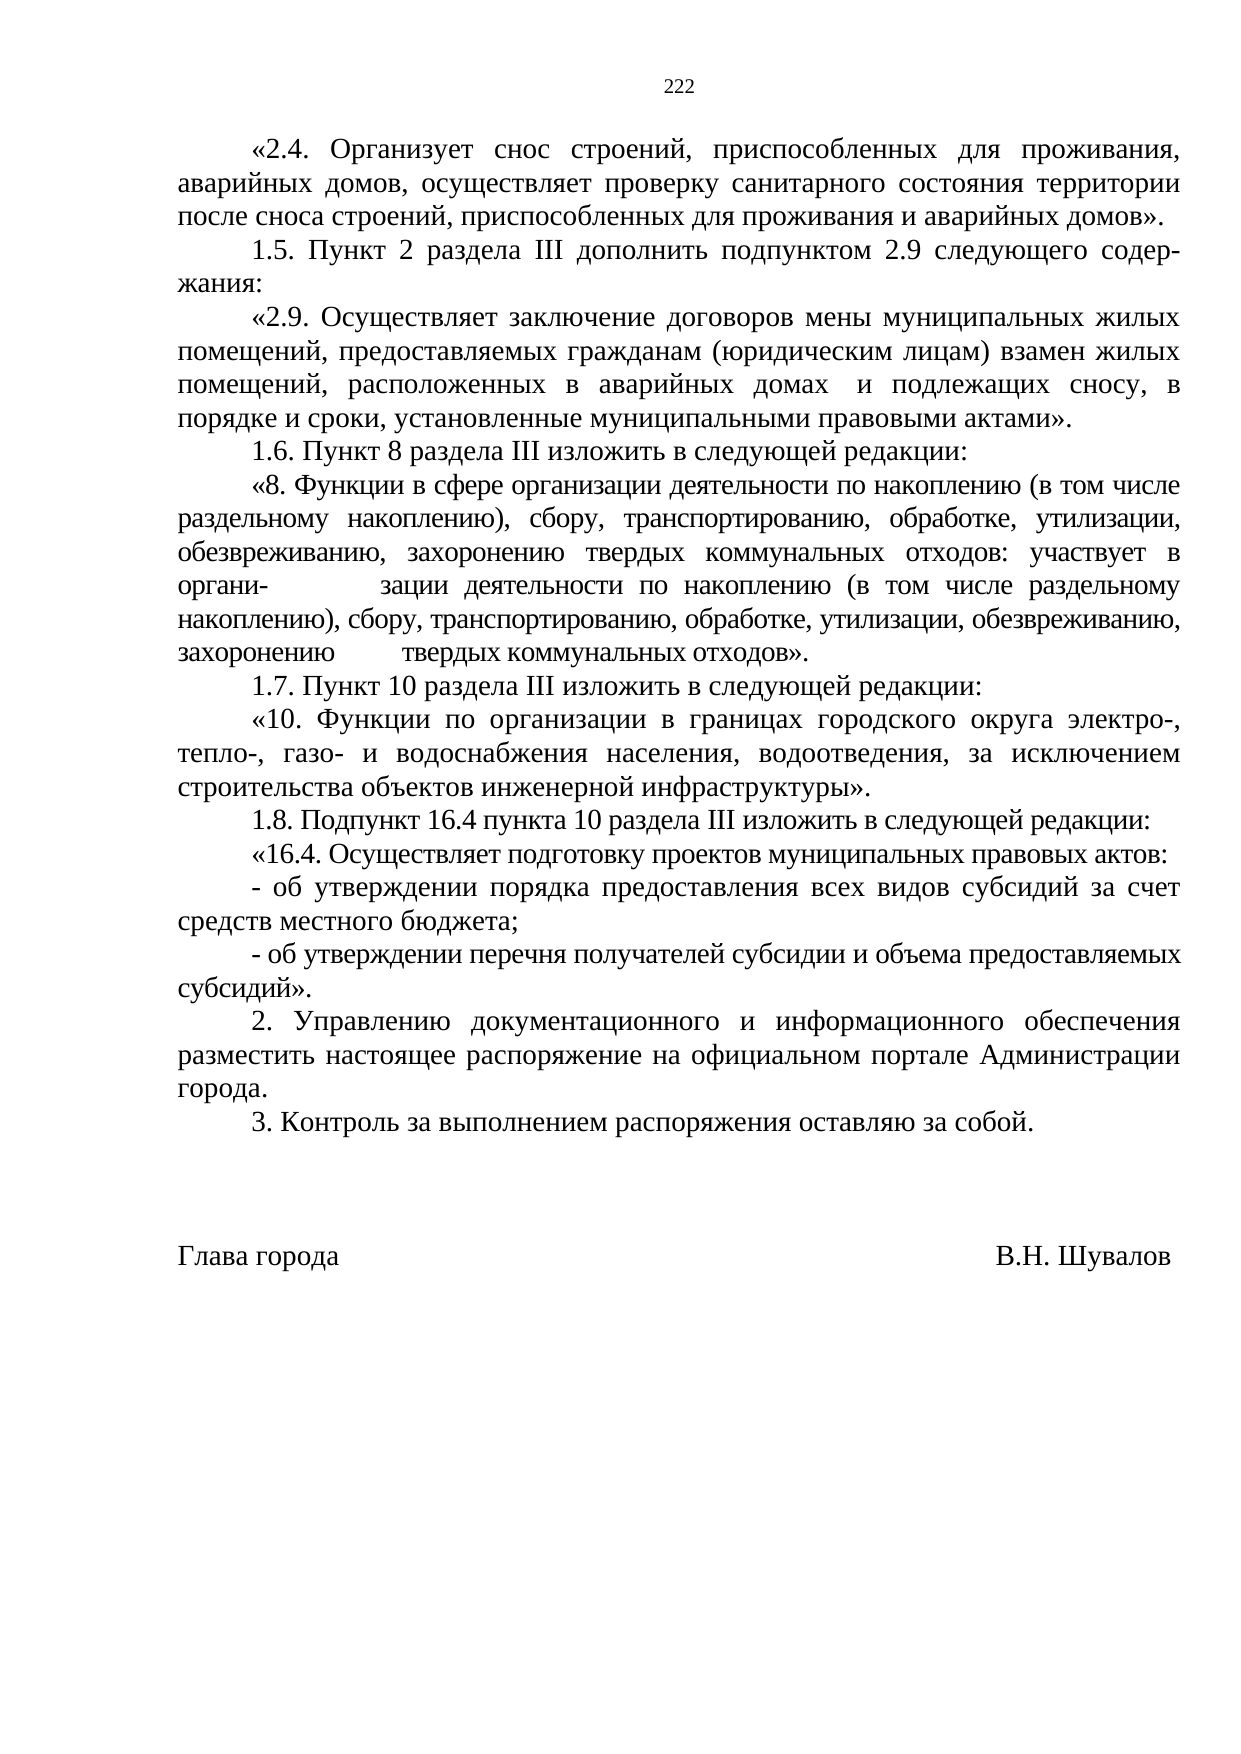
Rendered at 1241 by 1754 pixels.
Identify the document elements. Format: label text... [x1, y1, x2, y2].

text «16.4. Осуществляет подготовку проектов муниципальных правовых актов: [177, 836, 1181, 869]
text 1.7. Пункт 10 раздела III изложить в следующей редакции: [177, 668, 1181, 702]
text Глава города В.Н. Шувалов [177, 1238, 1181, 1272]
text - об утверждении перечня получателей субсидии и объема предоставляемых субсидий». [177, 936, 1181, 1003]
text 1.6. Пункт 8 раздела III изложить в следующей редакции: [177, 433, 1181, 467]
text 1.5. Пункт 2 раздела III дополнить подпунктом 2.9 следующего содер- жания: [177, 232, 1181, 299]
text «8. Функции в сфере организации деятельности по накоплению (в том числе раздельному накоплению), сбору, транспортированию, обработке, утилизации, обезвреживанию, захоронению твердых коммунальных отходов: участвует в органи- зации деятельности по накоплению (в том числе раздельному накоплению), сбору, транспортированию, обработке, утилизации, обезвреживанию, захоронению твердых коммунальных отходов». [177, 467, 1181, 668]
text «2.4. Организует снос строений, приспособленных для проживания, аварийных домов, осуществляет проверку санитарного состояния территории после сноса строений, приспособленных для проживания и аварийных домов». [177, 131, 1181, 232]
text «10. Функции по организации в границах городского округа электро-, тепло-, газо- и водоснабжения населения, водоотведения, за исключением строительства объектов инженерной инфраструктуры». [177, 702, 1181, 802]
text 3. Контроль за выполнением распоряжения оставляю за собой. [177, 1104, 1181, 1138]
text «2.9. Осуществляет заключение договоров мены муниципальных жилых помещений, предоставляемых гражданам (юридическим лицам) взамен жилых помещений, расположенных в аварийных домах, и подлежащих сносу, в порядке и сроки, установленные муниципальными правовыми актами». [177, 299, 1181, 433]
text 2. Управлению документационного и информационного обеспечения разместить настоящее распоряжение на официальном портале Администрации города. [177, 1003, 1181, 1104]
text - об утверждении порядка предоставления всех видов субсидий за счет средств местного бюджета; [177, 869, 1181, 936]
text 1.8. Подпункт 16.4 пункта 10 раздела III изложить в следующей редакции: [177, 802, 1181, 836]
